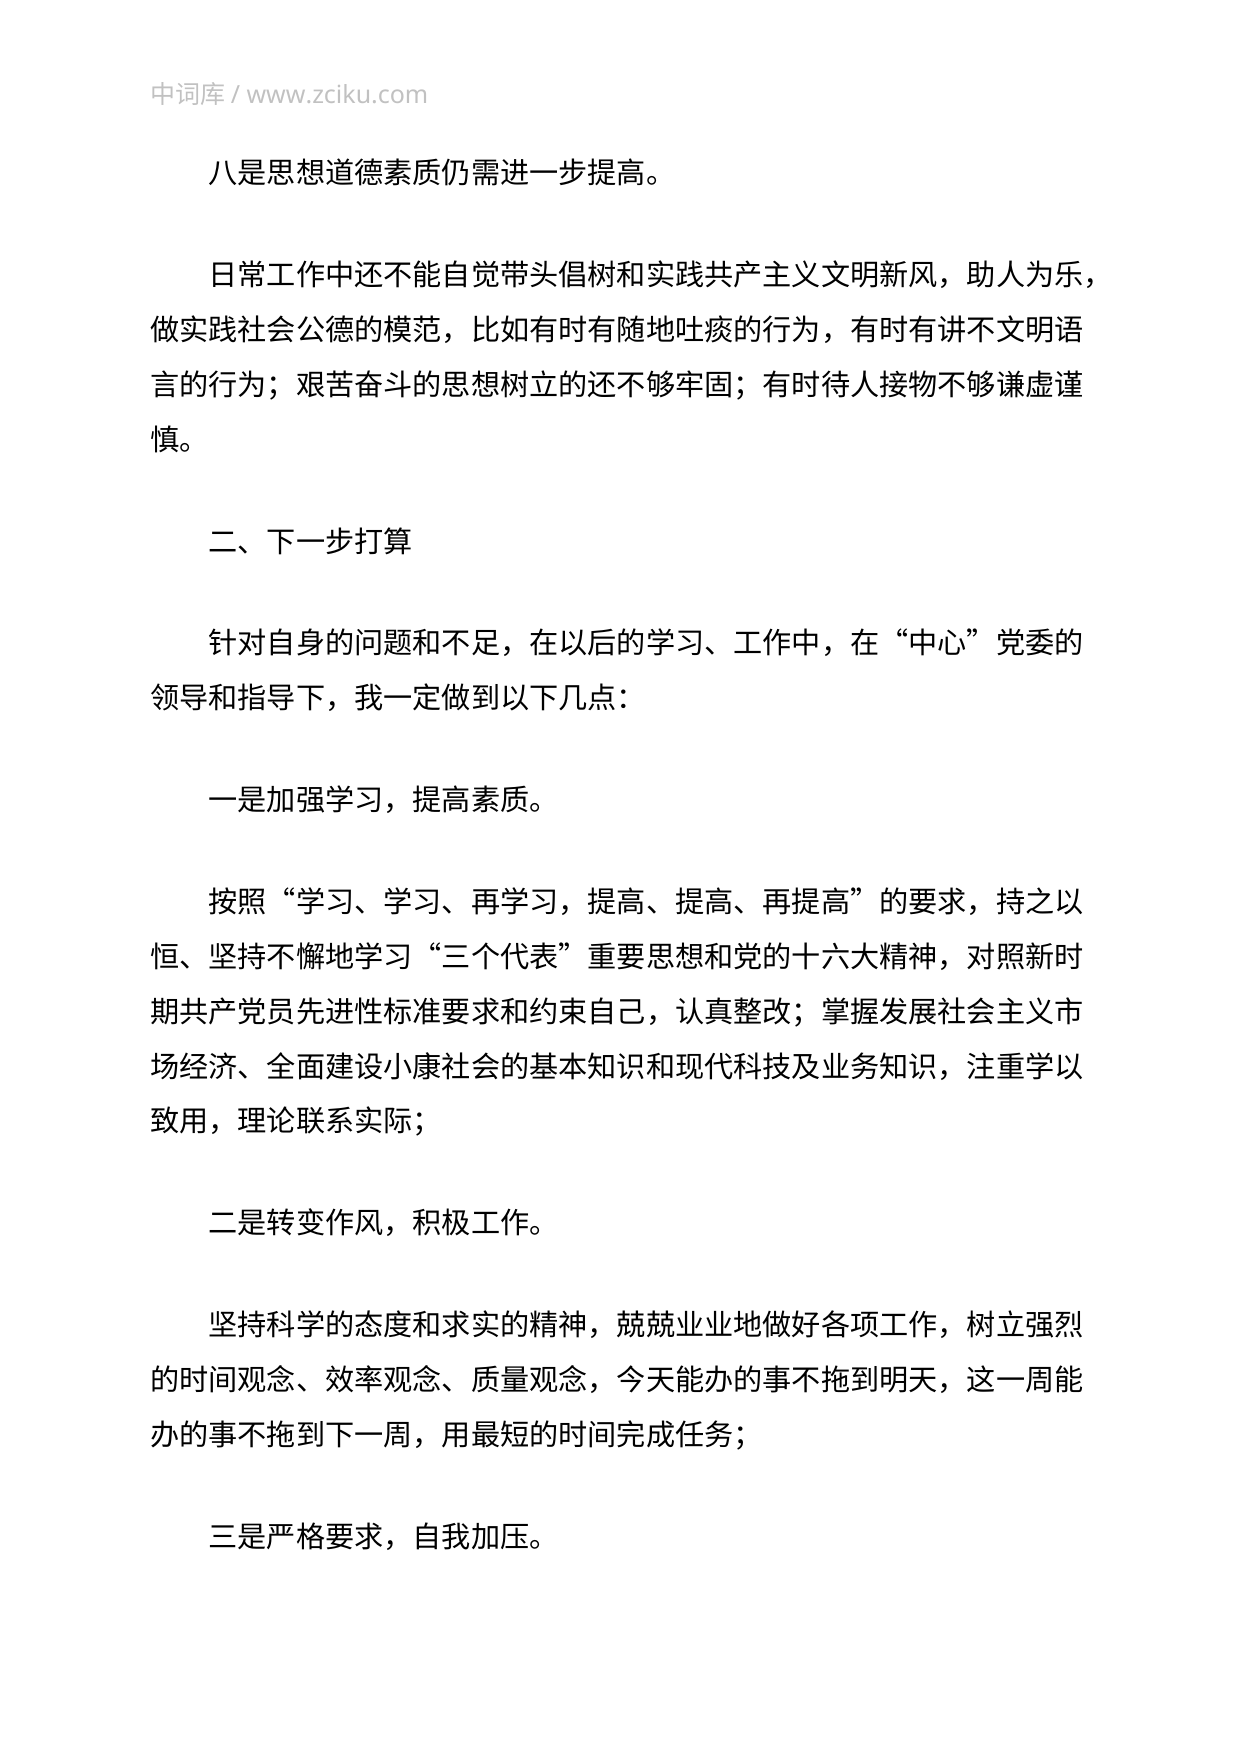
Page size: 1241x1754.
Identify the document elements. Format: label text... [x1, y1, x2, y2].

text 八是思想道德素质仍需进一步提高。 [150, 150, 1090, 192]
text 一是加强学习，提高素质。 [150, 777, 1090, 819]
text 针对自身的问题和不足，在以后的学习、工作中，在“中心”党委的领导和指导下，我一定做到以下几点： [150, 620, 1090, 717]
text 日常工作中还不能自觉带头倡树和实践共产主义文明新风，助人为乐，做实践社会公德的模范，比如有时有随地吐痰的行为，有时有讲不文明语言的行为；艰苦奋斗的思想树立的还不够牢固；有时待人接物不够谦虚谨慎。 [150, 252, 1090, 459]
text 三是严格要求，自我加压。 [150, 1513, 1090, 1555]
text 二、下一步打算 [150, 518, 1090, 561]
text 二是转变作风，积极工作。 [150, 1200, 1090, 1242]
text 按照“学习、学习、再学习，提高、提高、再提高”的要求，持之以恒、坚持不懈地学习“三个代表”重要思想和党的十六大精神，对照新时期共产党员先进性标准要求和约束自己，认真整改；掌握发展社会主义市场经济、全面建设小康社会的基本知识和现代科技及业务知识，注重学以致用，理论联系实际； [150, 878, 1090, 1140]
text 坚持科学的态度和求实的精神，兢兢业业地做好各项工作，树立强烈的时间观念、效率观念、质量观念，今天能办的事不拖到明天，这一周能办的事不拖到下一周，用最短的时间完成任务； [150, 1302, 1090, 1454]
